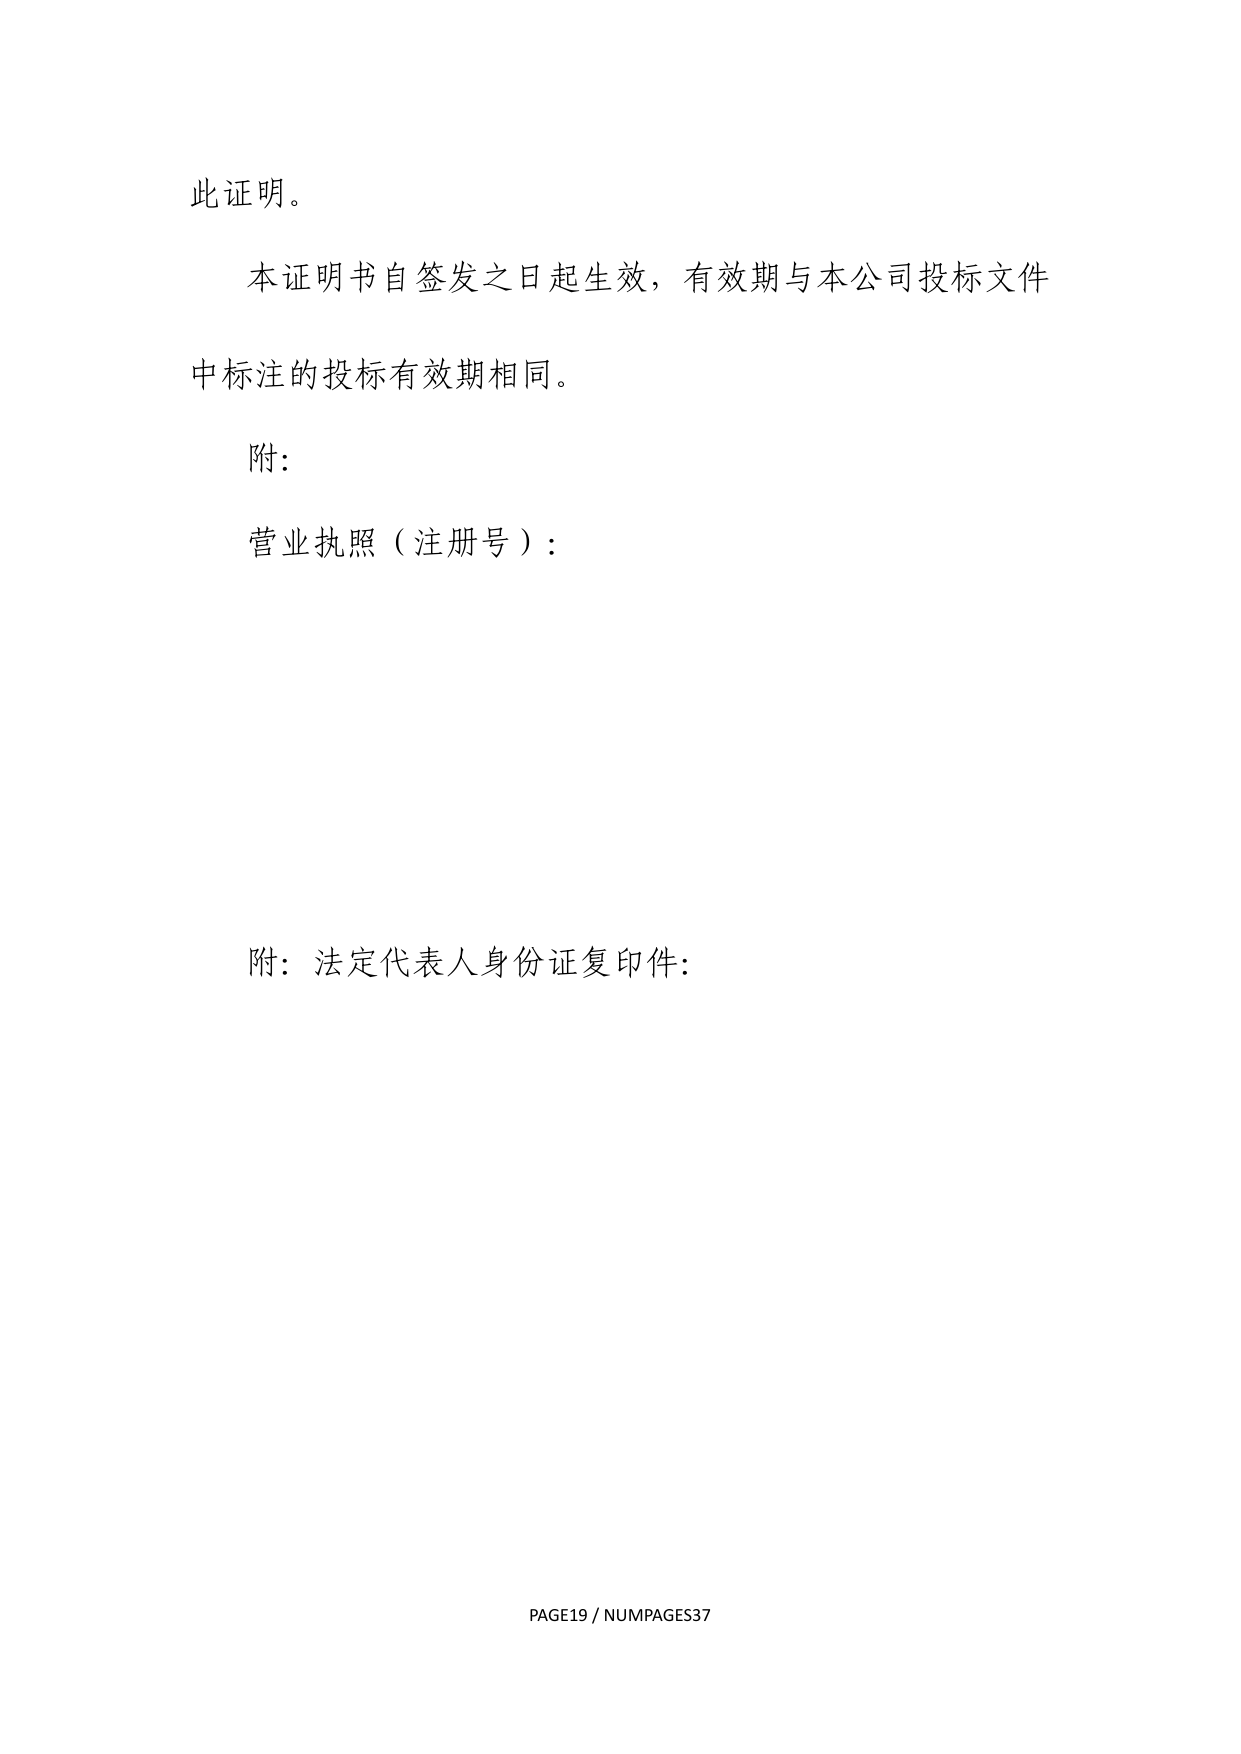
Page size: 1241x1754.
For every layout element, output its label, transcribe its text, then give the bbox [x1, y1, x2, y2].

text 本证明书自签发之日起生效，有效期与本公司投标文件中标注的投标有效期相同。 [187, 242, 1053, 405]
text 附：法定代表人身份证复印件： [187, 928, 1053, 993]
text 附： [187, 424, 1053, 489]
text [187, 158, 1053, 223]
text 营业执照（注册号）： [187, 508, 1053, 573]
